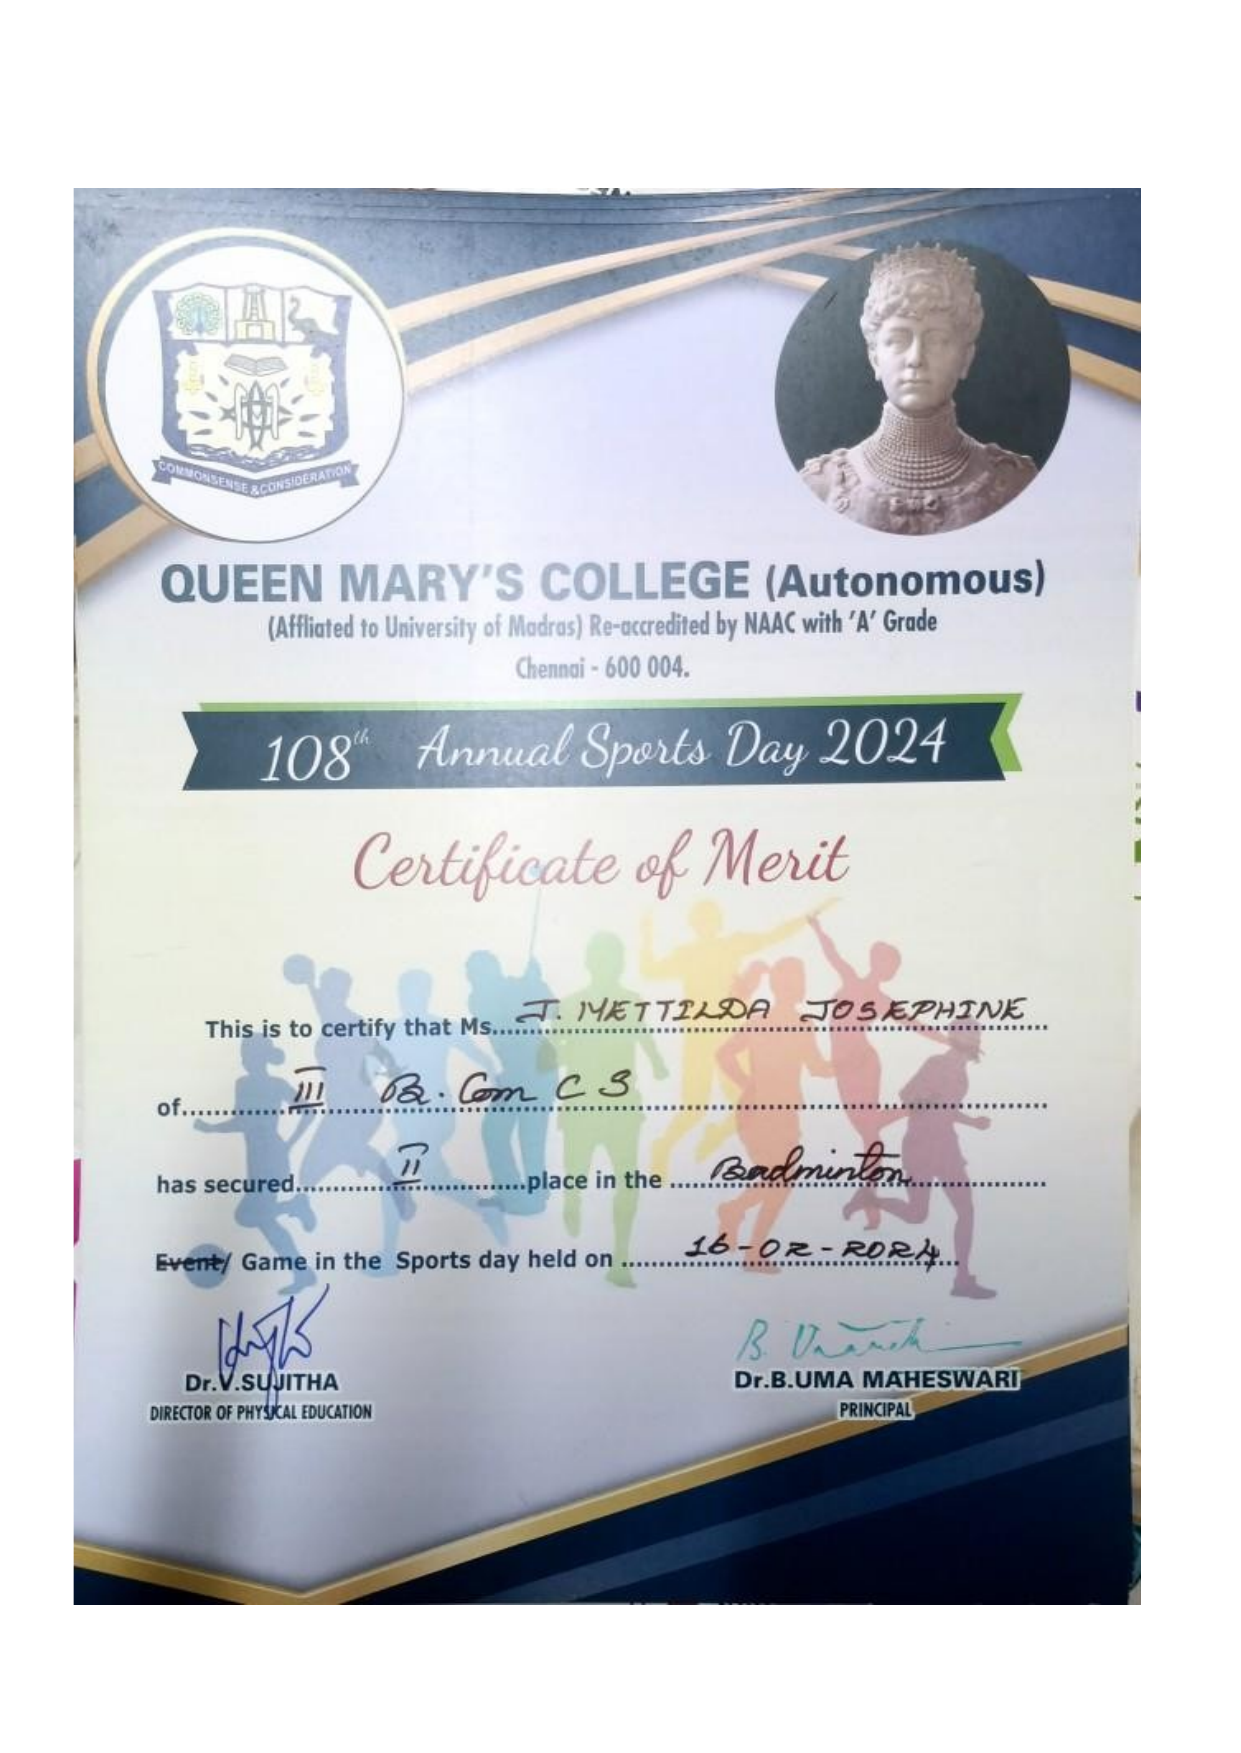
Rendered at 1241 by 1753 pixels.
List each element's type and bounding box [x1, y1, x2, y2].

picture [73, 188, 1141, 1605]
